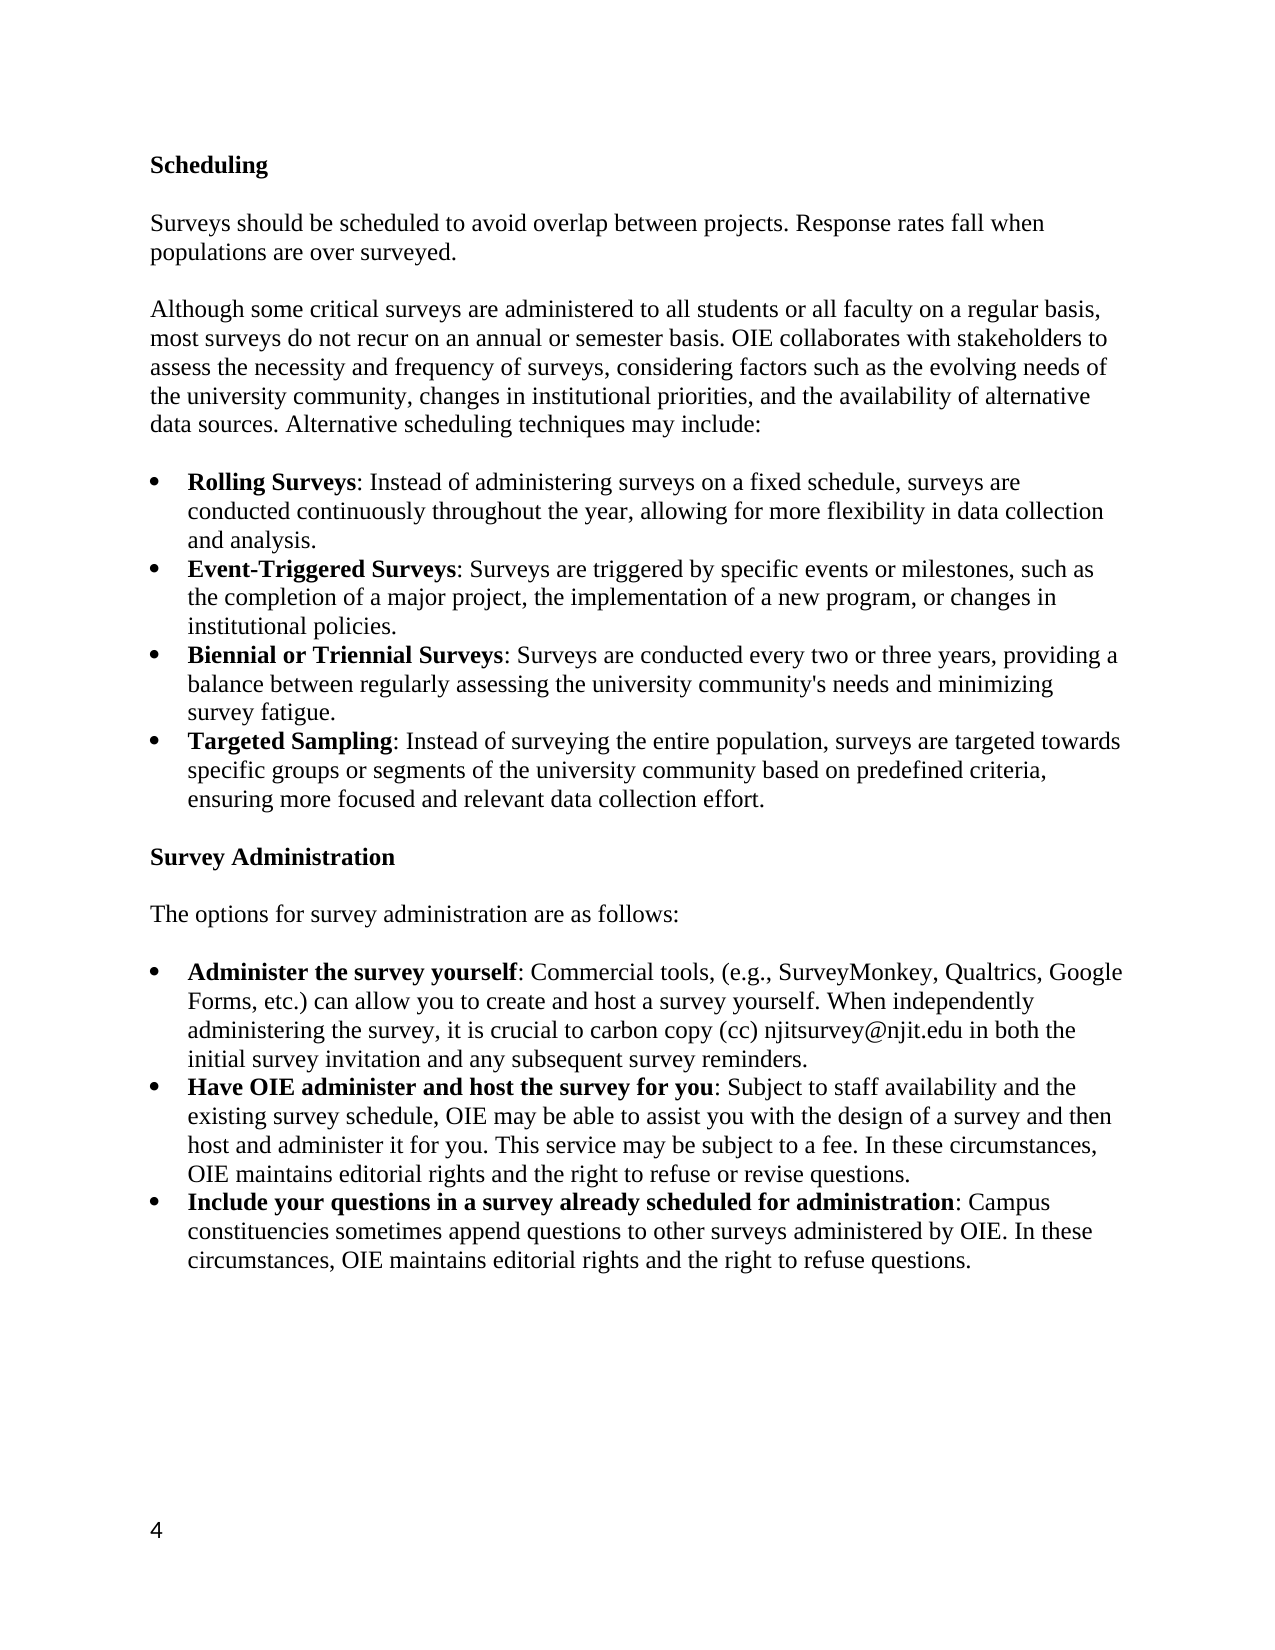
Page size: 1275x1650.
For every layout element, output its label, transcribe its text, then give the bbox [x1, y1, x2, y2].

list Biennial or Triennial Surveys: Surveys are conducted every two or three years, providing a balance between regularly assessing the university community's needs and minimizing survey fatigue. [150, 640, 1125, 726]
list Rolling Surveys: Instead of administering surveys on a fixed schedule, surveys are conducted continuously throughout the year, allowing for more flexibility in data collection and analysis. [150, 467, 1125, 554]
text Scheduling [150, 150, 1125, 179]
text Survey Administration [150, 842, 1125, 870]
list Administer the survey yourself: Commercial tools, (e.g., SurveyMonkey, Qualtrics, Google Forms, etc.) can allow you to create and host a survey yourself. When independently administering the survey, it is crucial to carbon copy (cc) njitsurvey@njit.edu in both the initial survey invitation and any subsequent survey reminders. [150, 957, 1125, 1072]
text The options for survey administration are as follows: [150, 899, 1125, 928]
text Surveys should be scheduled to avoid overlap between projects. Response rates fall when populations are over surveyed. [150, 208, 1125, 265]
list Have OIE administer and host the survey for you: Subject to staff availability and the existing survey schedule, OIE may be able to assist you with the design of a survey and then host and administer it for you. This service may be subject to a fee. In these circumstances, OIE maintains editorial rights and the right to refuse or revise questions. [150, 1072, 1125, 1187]
list Targeted Sampling: Instead of surveying the entire population, surveys are targeted towards specific groups or segments of the university community based on predefined criteria, ensuring more focused and relevant data collection effort. [150, 726, 1125, 812]
list Event-Triggered Surveys: Surveys are triggered by specific events or milestones, such as the completion of a major project, the implementation of a new program, or changes in institutional policies. [150, 554, 1125, 640]
text Although some critical surveys are administered to all students or all faculty on a regular basis, most surveys do not recur on an annual or semester basis. OIE collaborates with stakeholders to assess the necessity and frequency of surveys, considering factors such as the evolving needs of the university community, changes in institutional priorities, and the availability of alternative data sources. Alternative scheduling techniques may include: [150, 294, 1125, 438]
list Include your questions in a survey already scheduled for administration: Campus constituencies sometimes append questions to other surveys administered by OIE. In these circumstances, OIE maintains editorial rights and the right to refuse questions. [150, 1187, 1125, 1274]
